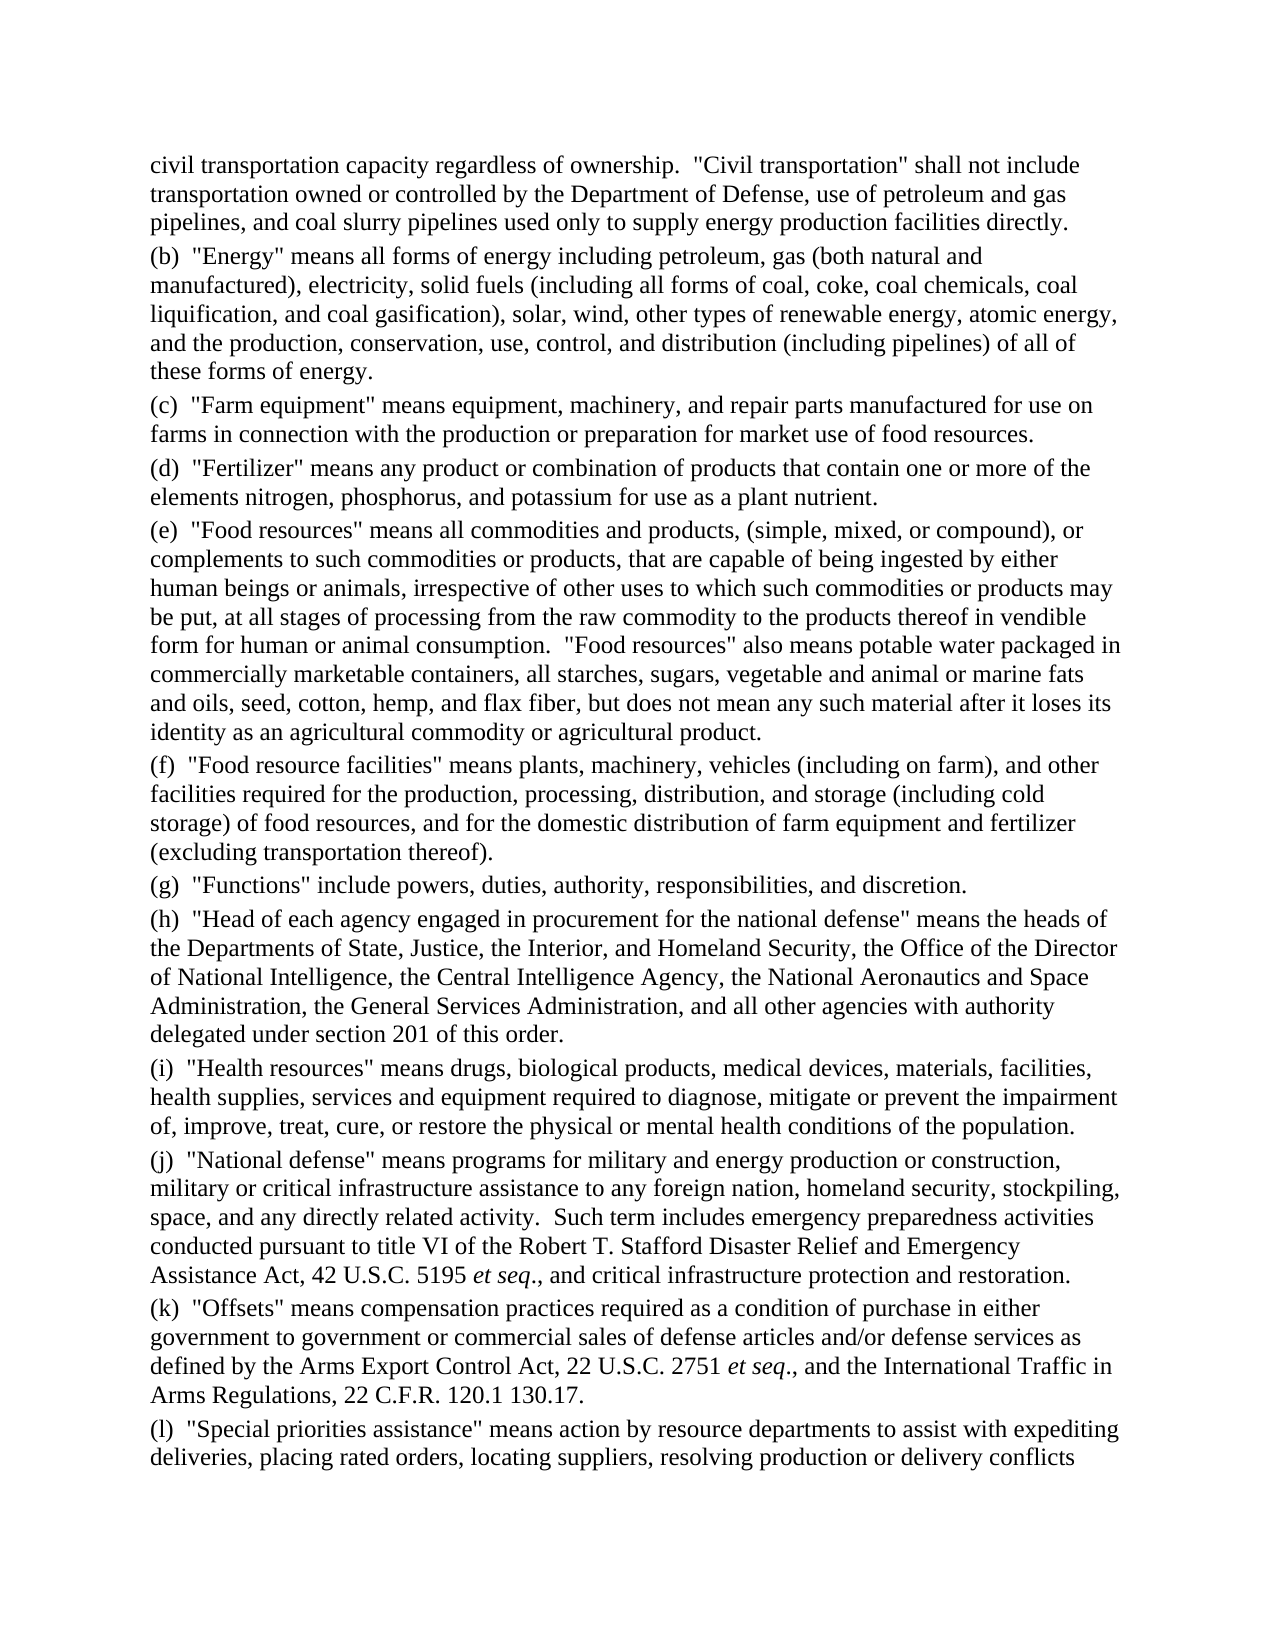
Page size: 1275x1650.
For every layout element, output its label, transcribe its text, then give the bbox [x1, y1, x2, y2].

text (h) "Head of each agency engaged in procurement for the national defense" means the heads of the Departments of State, Justice, the Interior, and Homeland Security, the Office of the Director of National Intelligence, the Central Intelligence Agency, the National Aeronautics and Space Administration, the General Services Administration, and all other agencies with authority delegated under section 201 of this order. [150, 904, 1125, 1048]
text (j) "National defense" means programs for military and energy production or construction, military or critical infrastructure assistance to any foreign nation, homeland security, stockpiling, space, and any directly related activity. Such term includes emergency preparedness activities conducted pursuant to title VI of the Robert T. Stafford Disaster Relief and Emergency Assistance Act, 42 U.S.C. 5195 et seq., and critical infrastructure protection and restoration. [150, 1145, 1125, 1288]
text (b) "Energy" means all forms of energy including petroleum, gas (both natural and manufactured), electricity, solid fuels (including all forms of coal, coke, coal chemicals, coal liquification, and coal gasification), solar, wind, other types of renewable energy, atomic energy, and the production, conservation, use, control, and distribution (including pipelines) of all of these forms of energy. [150, 241, 1125, 385]
text (d) "Fertilizer" means any product or combination of products that contain one or more of the elements nitrogen, phosphorus, and potassium for use as a plant nutrient. [150, 453, 1125, 510]
text (i) "Health resources" means drugs, biological products, medical devices, materials, facilities, health supplies, services and equipment required to diagnose, mitigate or prevent the impairment of, improve, treat, cure, or restore the physical or mental health conditions of the population. [150, 1053, 1125, 1139]
text (k) "Offsets" means compensation practices required as a condition of purchase in either government to government or commercial sales of defense articles and/or defense services as defined by the Arms Export Control Act, 22 U.S.C. 2751 et seq., and the International Traffic in Arms Regulations, 22 C.F.R. 120.1 130.17. [150, 1293, 1125, 1408]
text (e) "Food resources" means all commodities and products, (simple, mixed, or compound), or complements to such commodities or products, that are capable of being ingested by either human beings or animals, irrespective of other uses to which such commodities or products may be put, at all stages of processing from the raw commodity to the products thereof in vendible form for human or animal consumption. "Food resources" also means potable water packaged in commercially marketable containers, all starches, sugars, vegetable and animal or marine fats and oils, seed, cotton, hemp, and flax fiber, but does not mean any such material after it loses its identity as an agricultural commodity or agricultural product. [150, 515, 1125, 745]
text (c) "Farm equipment" means equipment, machinery, and repair parts manufactured for use on farms in connection with the production or preparation for market use of food resources. [150, 390, 1125, 448]
text (g) "Functions" include powers, duties, authority, responsibilities, and discretion. [150, 871, 1125, 899]
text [150, 150, 1125, 236]
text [150, 1414, 1125, 1471]
text (f) "Food resource facilities" means plants, machinery, vehicles (including on farm), and other facilities required for the production, processing, distribution, and storage (including cold storage) of food resources, and for the domestic distribution of farm equipment and fertilizer (excluding transportation thereof). [150, 751, 1125, 866]
